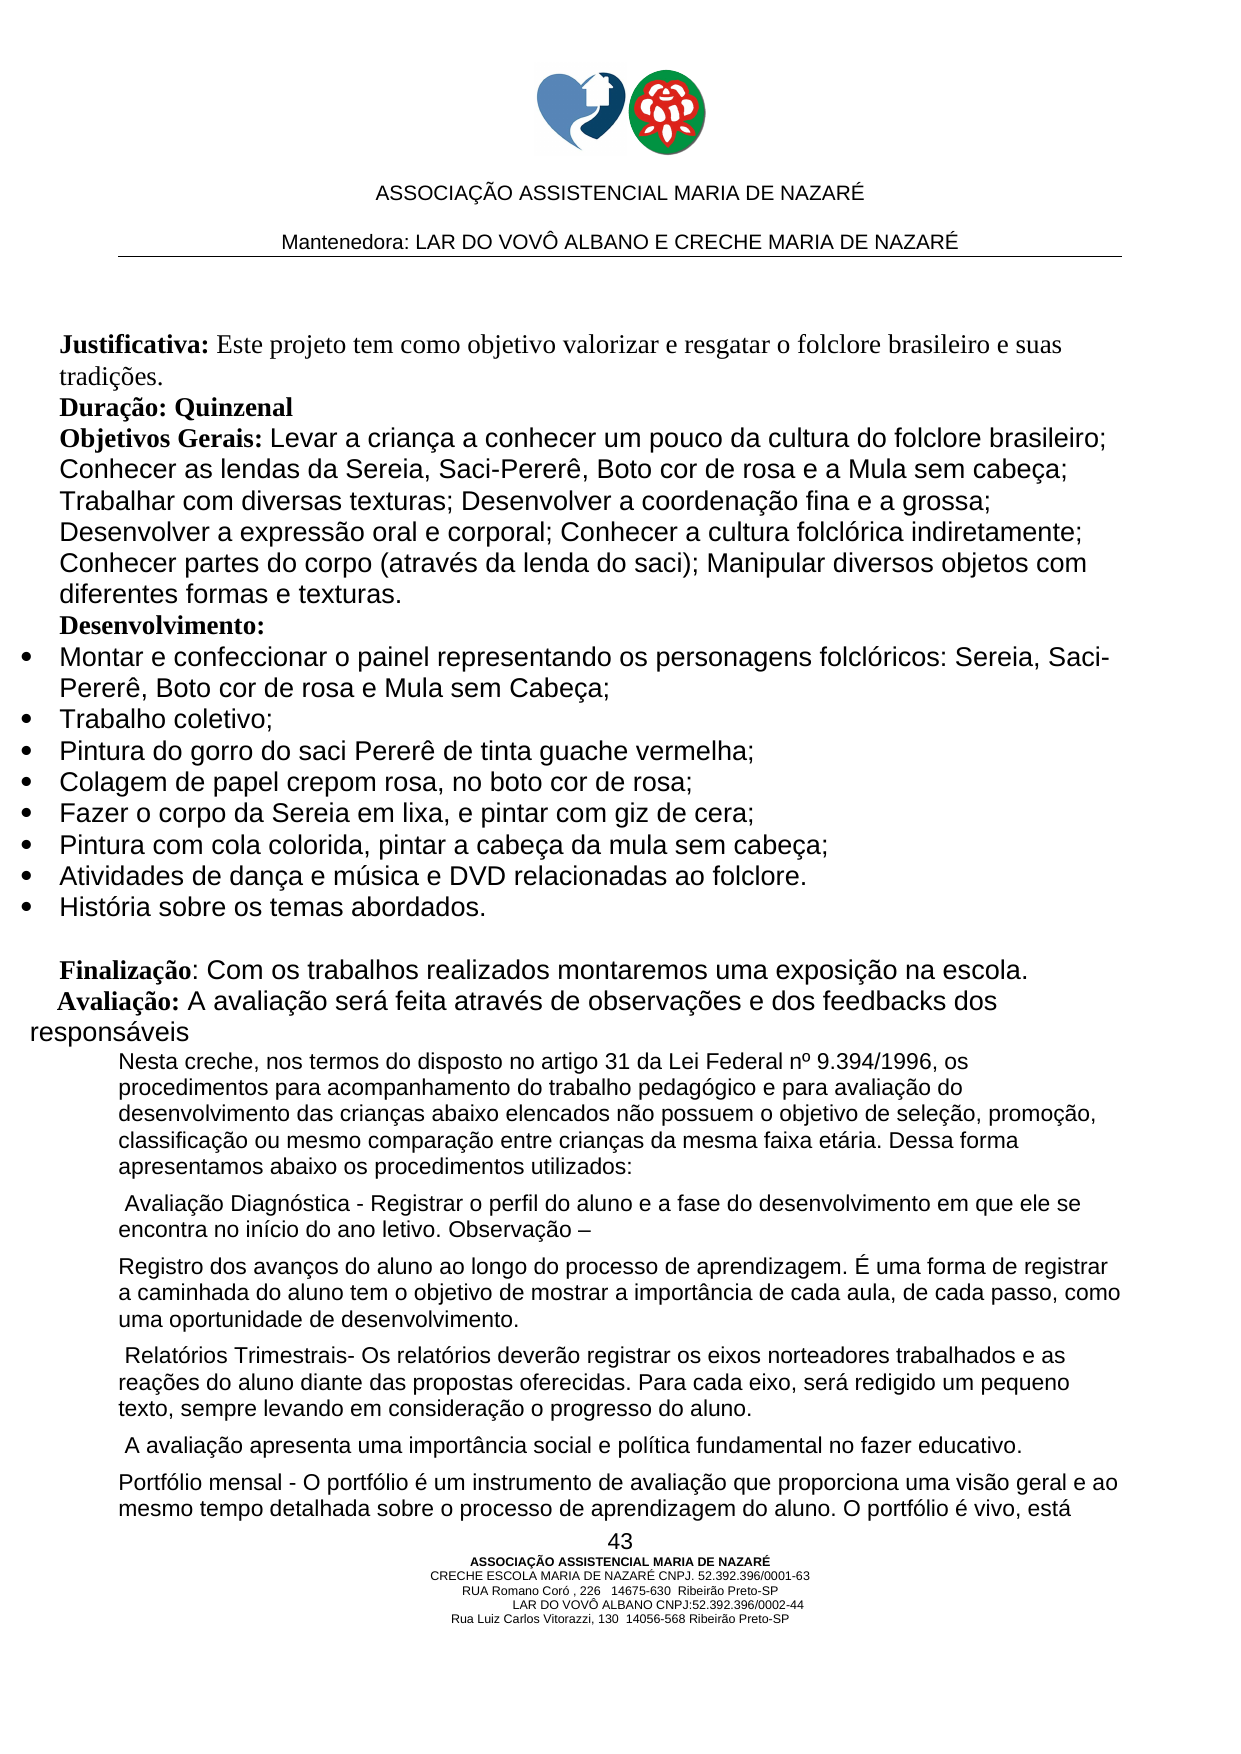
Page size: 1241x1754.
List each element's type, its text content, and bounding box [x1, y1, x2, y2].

text Duração: Quinzenal [59, 391, 1122, 422]
text Objetivos Gerais: Levar a criança a conhecer um pouco da cultura do folclore brasileiro; [59, 422, 1122, 453]
text Finalização: Com os trabalhos realizados montaremos uma exposição na escola. [59, 954, 1122, 985]
list Atividades de dança e música e DVD relacionadas ao folclore. [22, 860, 1122, 891]
list Colagem de papel crepom rosa, no boto cor de rosa; [22, 766, 1122, 797]
text Avaliação Diagnóstica - Registrar o perfil do aluno e a fase do desenvolvimento em que ele se encontra no início do ano letivo. Observação – [118, 1190, 1122, 1243]
list Pintura com cola colorida, pintar a cabeça da mula sem cabeça; [22, 829, 1122, 860]
list Trabalho coletivo; [22, 703, 1122, 734]
text Nesta creche, nos termos do disposto no artigo 31 da Lei Federal nº 9.394/1996, os procedimentos para acompanhamento do trabalho pedagógico e para avaliação do desenvolvimento das crianças abaixo elencados não possuem o objetivo de seleção, promoção, classificação ou mesmo comparação entre crianças da mesma faixa etária. Dessa forma apresentamos abaixo os procedimentos utilizados: [118, 1048, 1122, 1179]
text Conhecer as lendas da Sereia, Saci-Pererê, Boto cor de rosa e a Mula sem cabeça; [59, 453, 1122, 484]
list Pintura do gorro do saci Pererê de tinta guache vermelha; [22, 734, 1122, 766]
list Fazer o corpo da Sereia em lixa, e pintar com giz de cera; [22, 797, 1122, 829]
picture [533, 62, 707, 156]
list Montar e confeccionar o painel representando os personagens folclóricos: Sereia, Saci-Pererê, Boto cor de rosa e Mula sem Cabeça; [22, 641, 1122, 703]
text Trabalhar com diversas texturas; Desenvolver a coordenação fina e a grossa; Desenvolver a expressão oral e corporal; Conhecer a cultura folclórica indiretamente; Conhecer partes do corpo (através da lenda do saci); Manipular diversos objetos com diferentes formas e texturas. [59, 484, 1122, 609]
text Relatórios Trimestrais- Os relatórios deverão registrar os eixos norteadores trabalhados e as reações do aluno diante das propostas oferecidas. Para cada eixo, será redigido um pequeno texto, sempre levando em consideração o progresso do aluno. [118, 1342, 1122, 1422]
text A avaliação apresenta uma importância social e política fundamental no fazer educativo. [118, 1432, 1122, 1458]
text Desenvolvimento: [59, 609, 1122, 641]
text Justificativa: Este projeto tem como objetivo valorizar e resgatar o folclore brasileiro e suas tradições. [59, 328, 1122, 391]
text Registro dos avanços do aluno ao longo do processo de aprendizagem. É uma forma de registrar a caminhada do aluno tem o objetivo de mostrar a importância de cada aula, de cada passo, como uma oportunidade de desenvolvimento. [118, 1253, 1122, 1332]
list História sobre os temas abordados. [22, 891, 1122, 923]
text Avaliação: A avaliação será feita através de observações e dos feedbacks dos responsáveis [29, 985, 1122, 1048]
